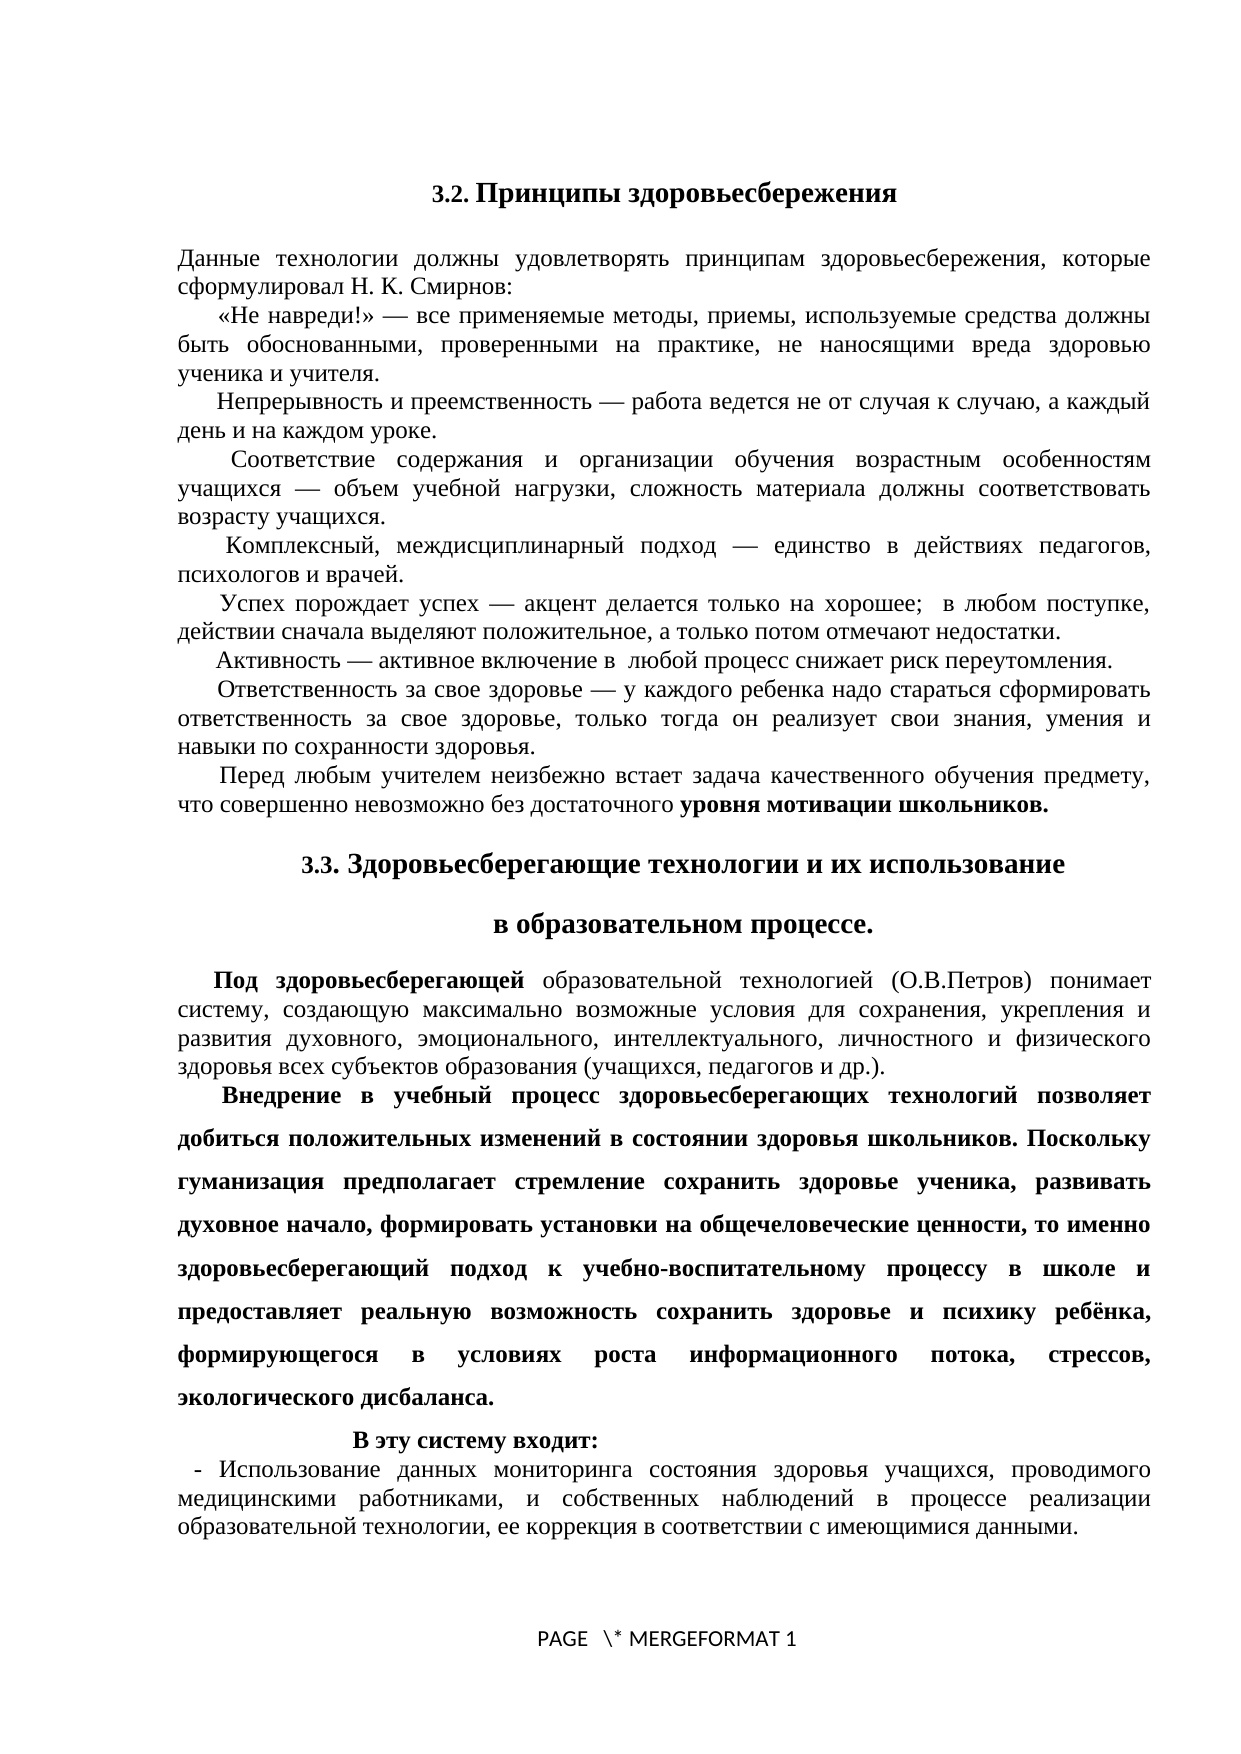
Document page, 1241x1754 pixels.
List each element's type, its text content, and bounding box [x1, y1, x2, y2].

text Данные технологии должны удовлетворять принципам здоровьесбережения, которые сформулировал Н. К. Смирнов: [177, 243, 1152, 300]
text В эту систему входит: [177, 1425, 1152, 1454]
text - Использование данных мониторинга состояния здоровья учащихся, проводимого медицинскими работниками, и собственных наблюдений в процессе реализации образовательной технологии, ее коррекция в соответствии с имеющимися данными. [177, 1454, 1152, 1540]
text  Успех порождает успех — акцент делается только на хорошее; в любом поступке, действии сначала выделяют положительное, а только потом отмечают недостатки. [140, 588, 1152, 645]
text  Комплексный, междисциплинарный подход — единство в действиях педагогов, психологов и врачей. [140, 530, 1152, 588]
text  Ответственность за свое здоровье — у каждого ребенка надо стараться сформировать ответственность за свое здоровье, только тогда он реализует свои знания, умения и навыки по сохранности здоровья. [140, 674, 1152, 760]
text  «Не навреди!» — все применяемые методы, приемы, используемые средства должны быть обоснованными, проверенными на практике, не наносящими вреда здоровью ученика и учителя. [140, 300, 1152, 386]
text  Активность — активное включение в любой процесс снижает риск переутомления. [140, 645, 1152, 674]
text Под здоровьесберегающей образовательной технологией (О.В.Петров) понимает систему, создающую максимально возможные условия для сохранения, укрепления и развития духовного, эмоционального, интеллектуального, личностного и физического здоровья всех субъектов образования (учащихся, педагогов и др.). [177, 965, 1152, 1080]
text 3.2. Принципы здоровьесбережения [177, 176, 1152, 209]
text  Соответствие содержания и организации обучения возрастным особенностям учащихся — объем учебной нагрузки, сложность материала должны соответствовать возрасту учащихся. [140, 444, 1152, 530]
text  Перед любым учителем неизбежно встает задача качественного обучения предмету, что совершенно невозможно без достаточного уровня мотивации школьников. [140, 760, 1152, 818]
text Внедрение в учебный процесс здоровьесберегающих технологий позволяет добиться положительных изменений в состоянии здоровья школьников. Поскольку гуманизация предполагает стремление сохранить здоровье ученика, развивать духовное начало, формировать установки на общечеловеческие ценности, то именно здоровьесберегающий подход к учебно-воспитательному процессу в школе и предоставляет реальную возможность сохранить здоровье и психику ребёнка, формирующегося в условиях роста информационного потока, стрессов, экологического дисбаланса. [177, 1080, 1152, 1411]
text в образовательном процессе. [215, 906, 1152, 939]
text  Непрерывность и преемственность — работа ведется не от случая к случаю, а каждый день и на каждом уроке. [140, 386, 1152, 444]
text 3.3. Здоровьесберегающие технологии и их использование [215, 846, 1152, 880]
